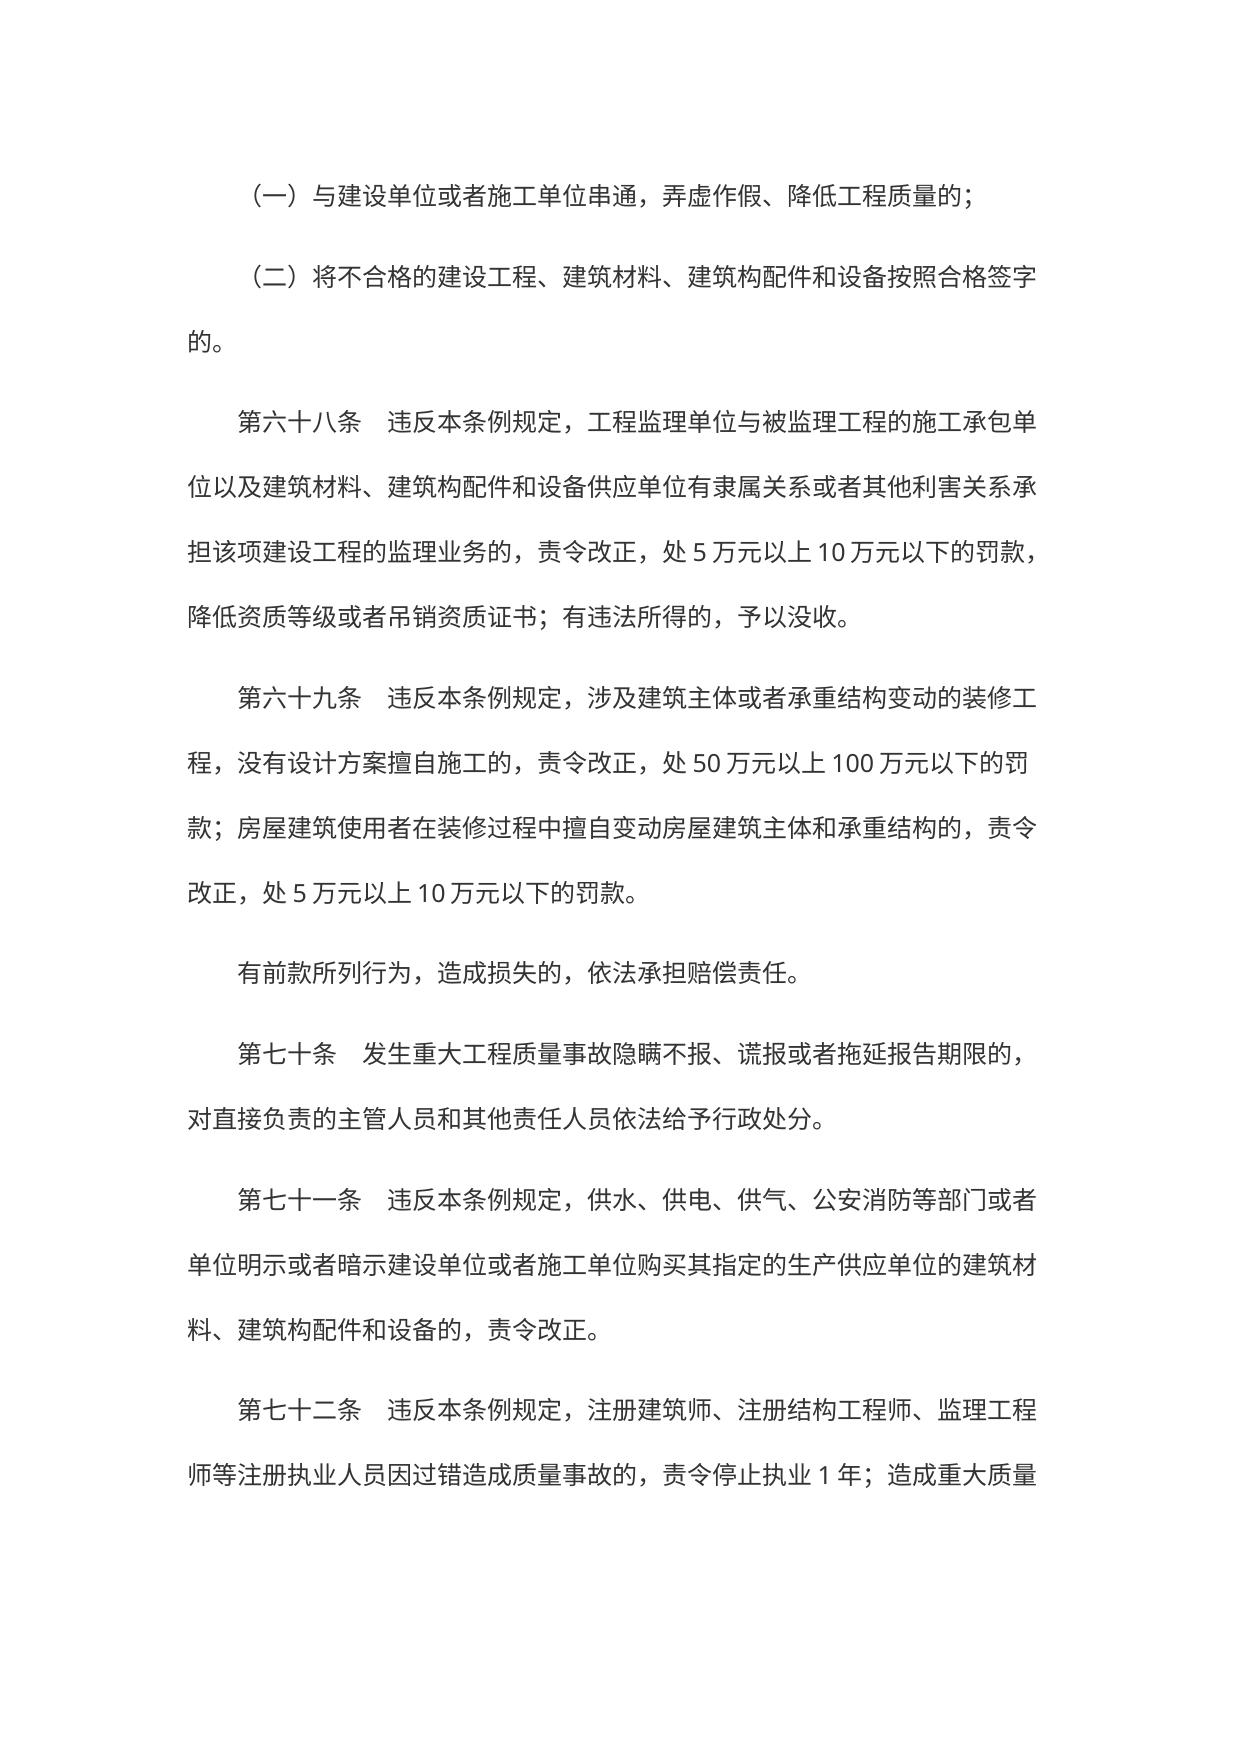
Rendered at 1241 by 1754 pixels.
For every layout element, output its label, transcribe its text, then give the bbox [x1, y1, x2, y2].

text 有前款所列行为，造成损失的，依法承担赔偿责任。 [187, 939, 1053, 1004]
text （一）与建设单位或者施工单位串通，弄虚作假、降低工程质量的； [187, 162, 1053, 227]
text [187, 1376, 1053, 1506]
text （二）将不合格的建设工程、建筑材料、建筑构配件和设备按照合格签字的。 [187, 243, 1053, 373]
text 第六十八条 违反本条例规定，工程监理单位与被监理工程的施工承包单位以及建筑材料、建筑构配件和设备供应单位有隶属关系或者其他利害关系承担该项建设工程的监理业务的，责令改正，处5万元以上10万元以下的罚款，降低资质等级或者吊销资质证书；有违法所得的，予以没收。 [187, 388, 1053, 648]
text 第七十条 发生重大工程质量事故隐瞒不报、谎报或者拖延报告期限的，对直接负责的主管人员和其他责任人员依法给予行政处分。 [187, 1020, 1053, 1150]
text 第七十一条 违反本条例规定，供水、供电、供气、公安消防等部门或者单位明示或者暗示建设单位或者施工单位购买其指定的生产供应单位的建筑材料、建筑构配件和设备的，责令改正。 [187, 1166, 1053, 1361]
text 第六十九条 违反本条例规定，涉及建筑主体或者承重结构变动的装修工程，没有设计方案擅自施工的，责令改正，处50万元以上100万元以下的罚款；房屋建筑使用者在装修过程中擅自变动房屋建筑主体和承重结构的，责令改正，处5万元以上10万元以下的罚款。 [187, 664, 1053, 924]
